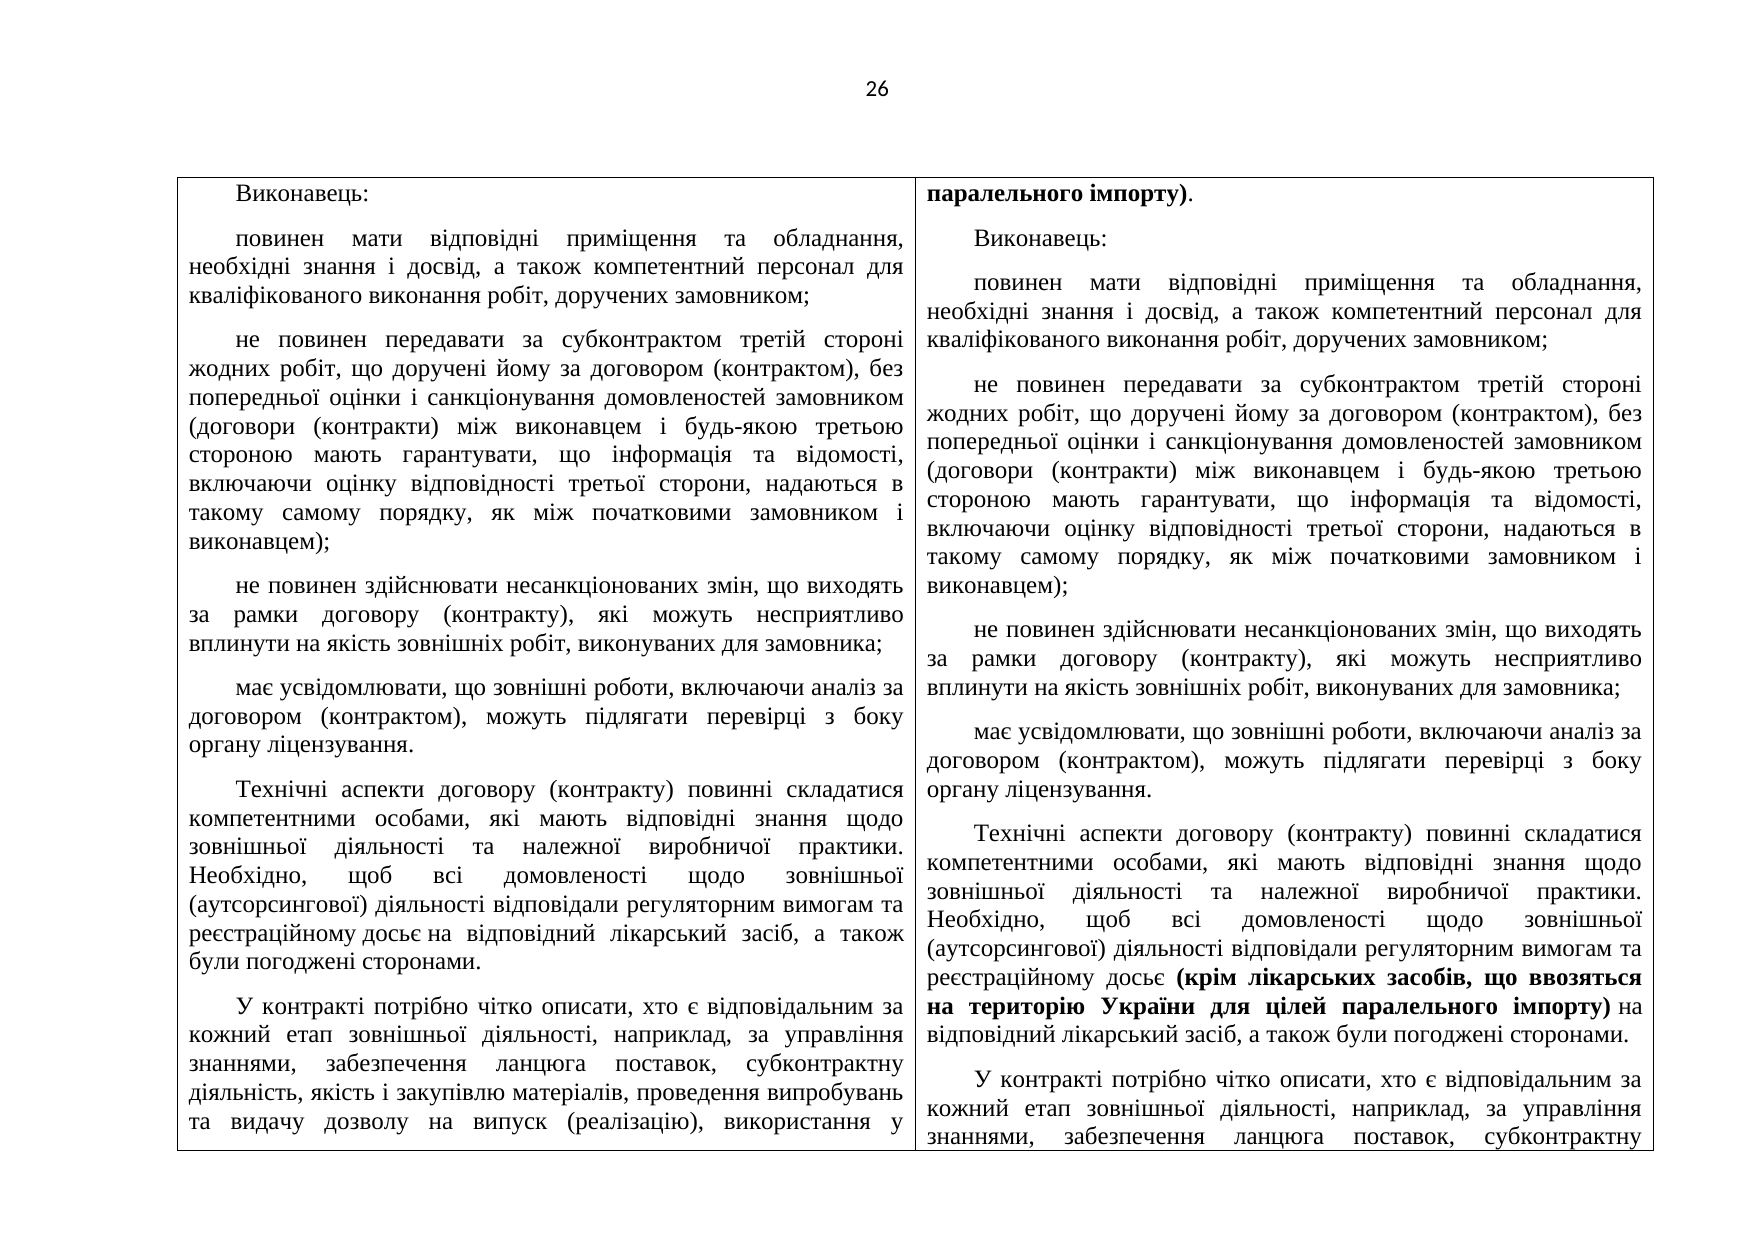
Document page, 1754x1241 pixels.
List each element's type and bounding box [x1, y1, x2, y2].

table_cell [178, 178, 915, 1150]
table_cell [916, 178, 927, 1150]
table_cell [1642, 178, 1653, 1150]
